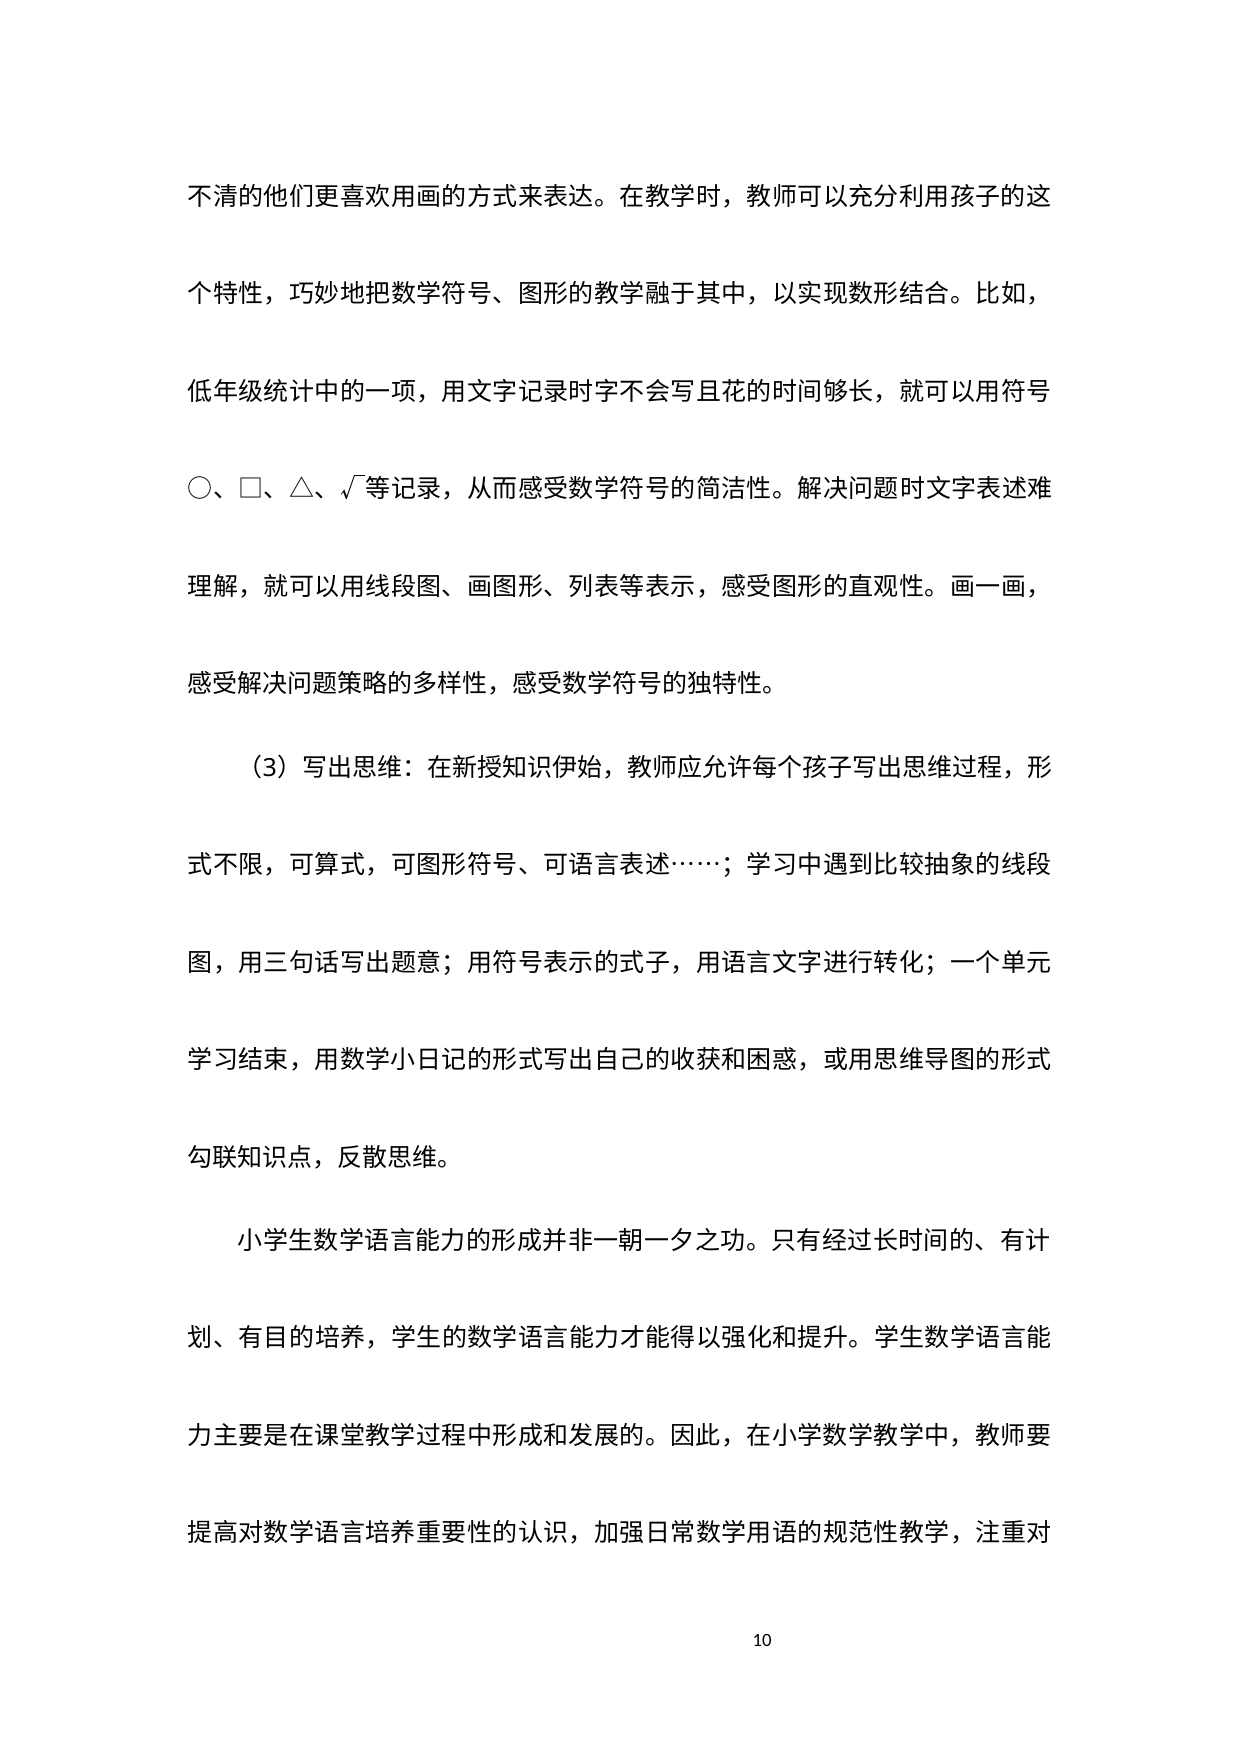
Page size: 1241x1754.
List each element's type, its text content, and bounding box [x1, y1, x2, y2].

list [187, 162, 1053, 714]
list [187, 1206, 1053, 1563]
list 写出思维：在新授知识伊始，教师应允许每个孩子写出思维过程，形式不限，可算式，可图形符号、可语言表述……；学习中遇到比较抽象的线段图，用三句话写出题意；用符号表示的式子，用语言文字进行转化；一个单元学习结束，用数学小日记的形式写出自己的收获和困惑，或用思维导图的形式勾联知识点，反散思维。 [187, 733, 1053, 1188]
